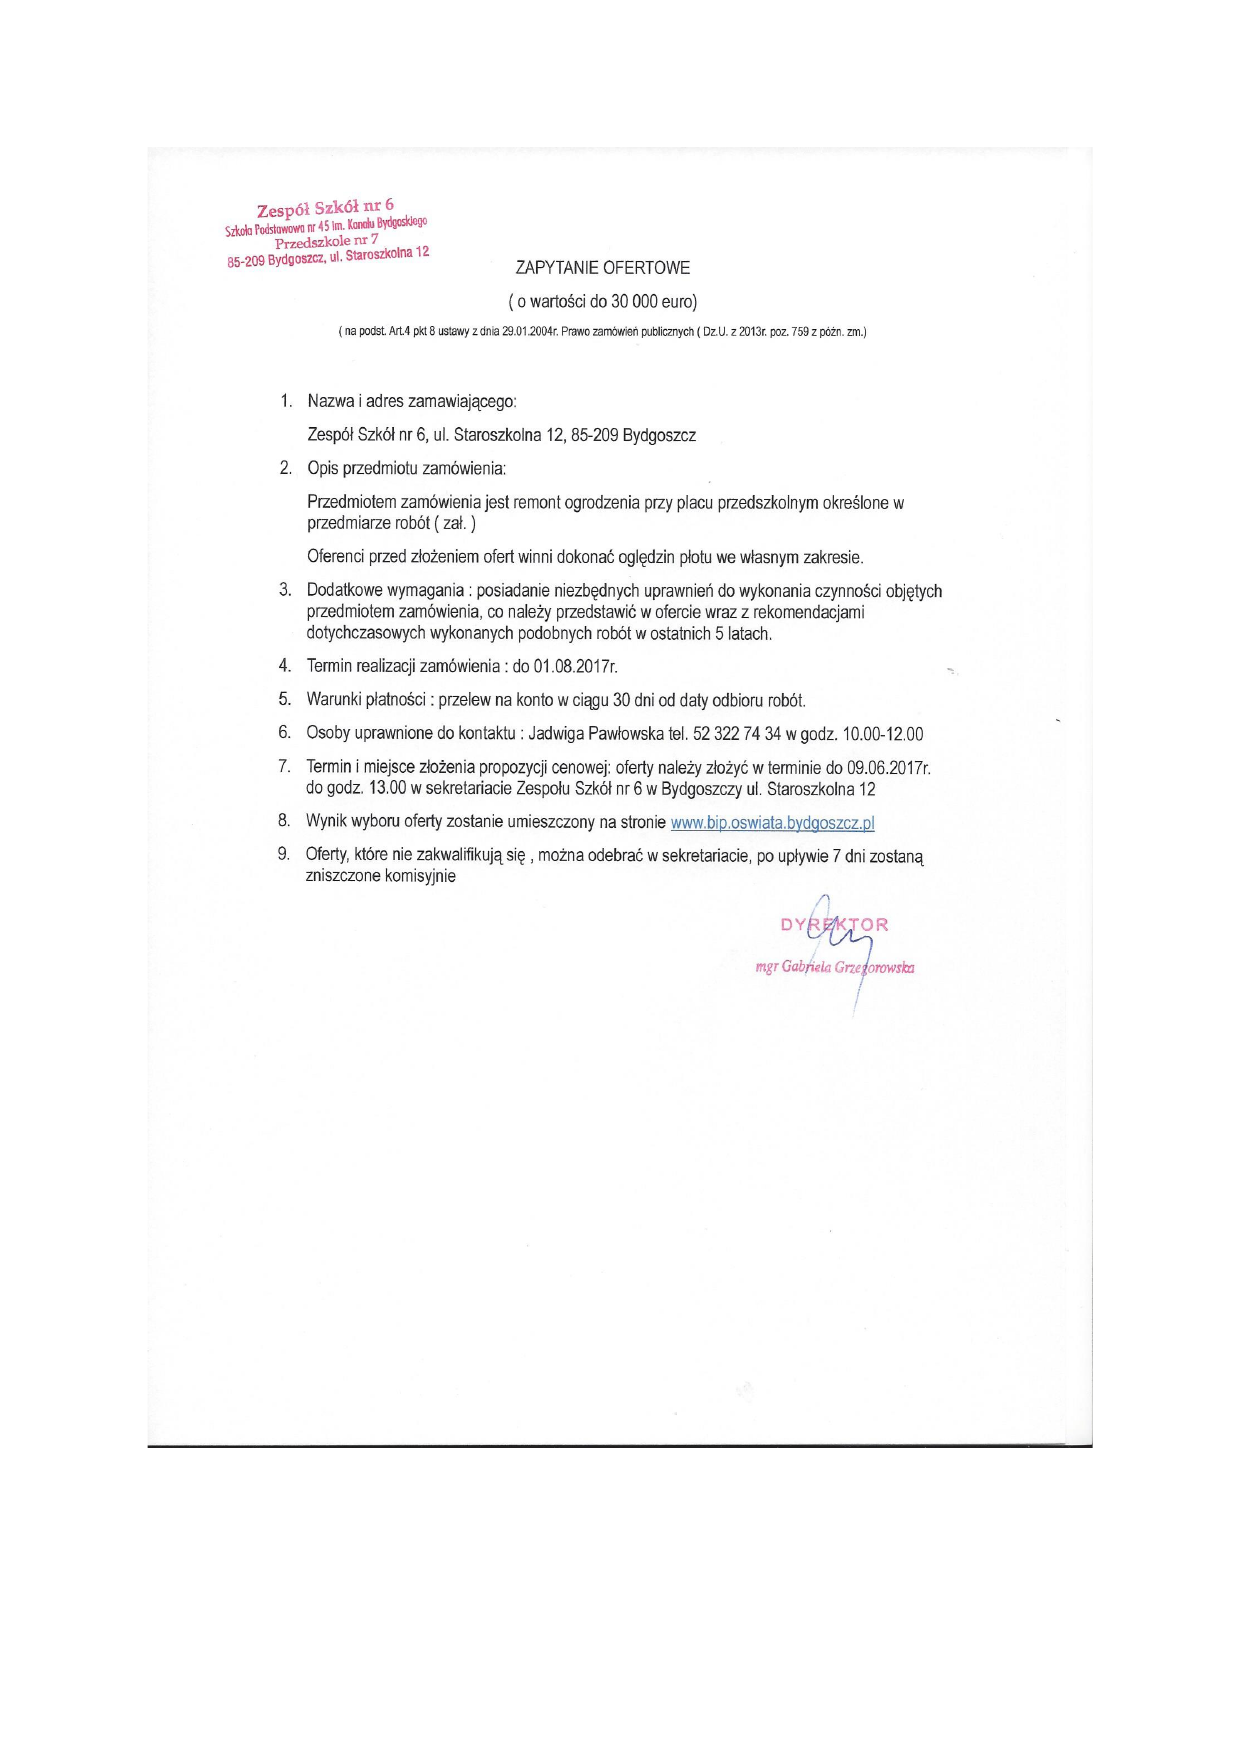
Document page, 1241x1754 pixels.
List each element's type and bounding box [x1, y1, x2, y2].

picture [147, 147, 1093, 1448]
